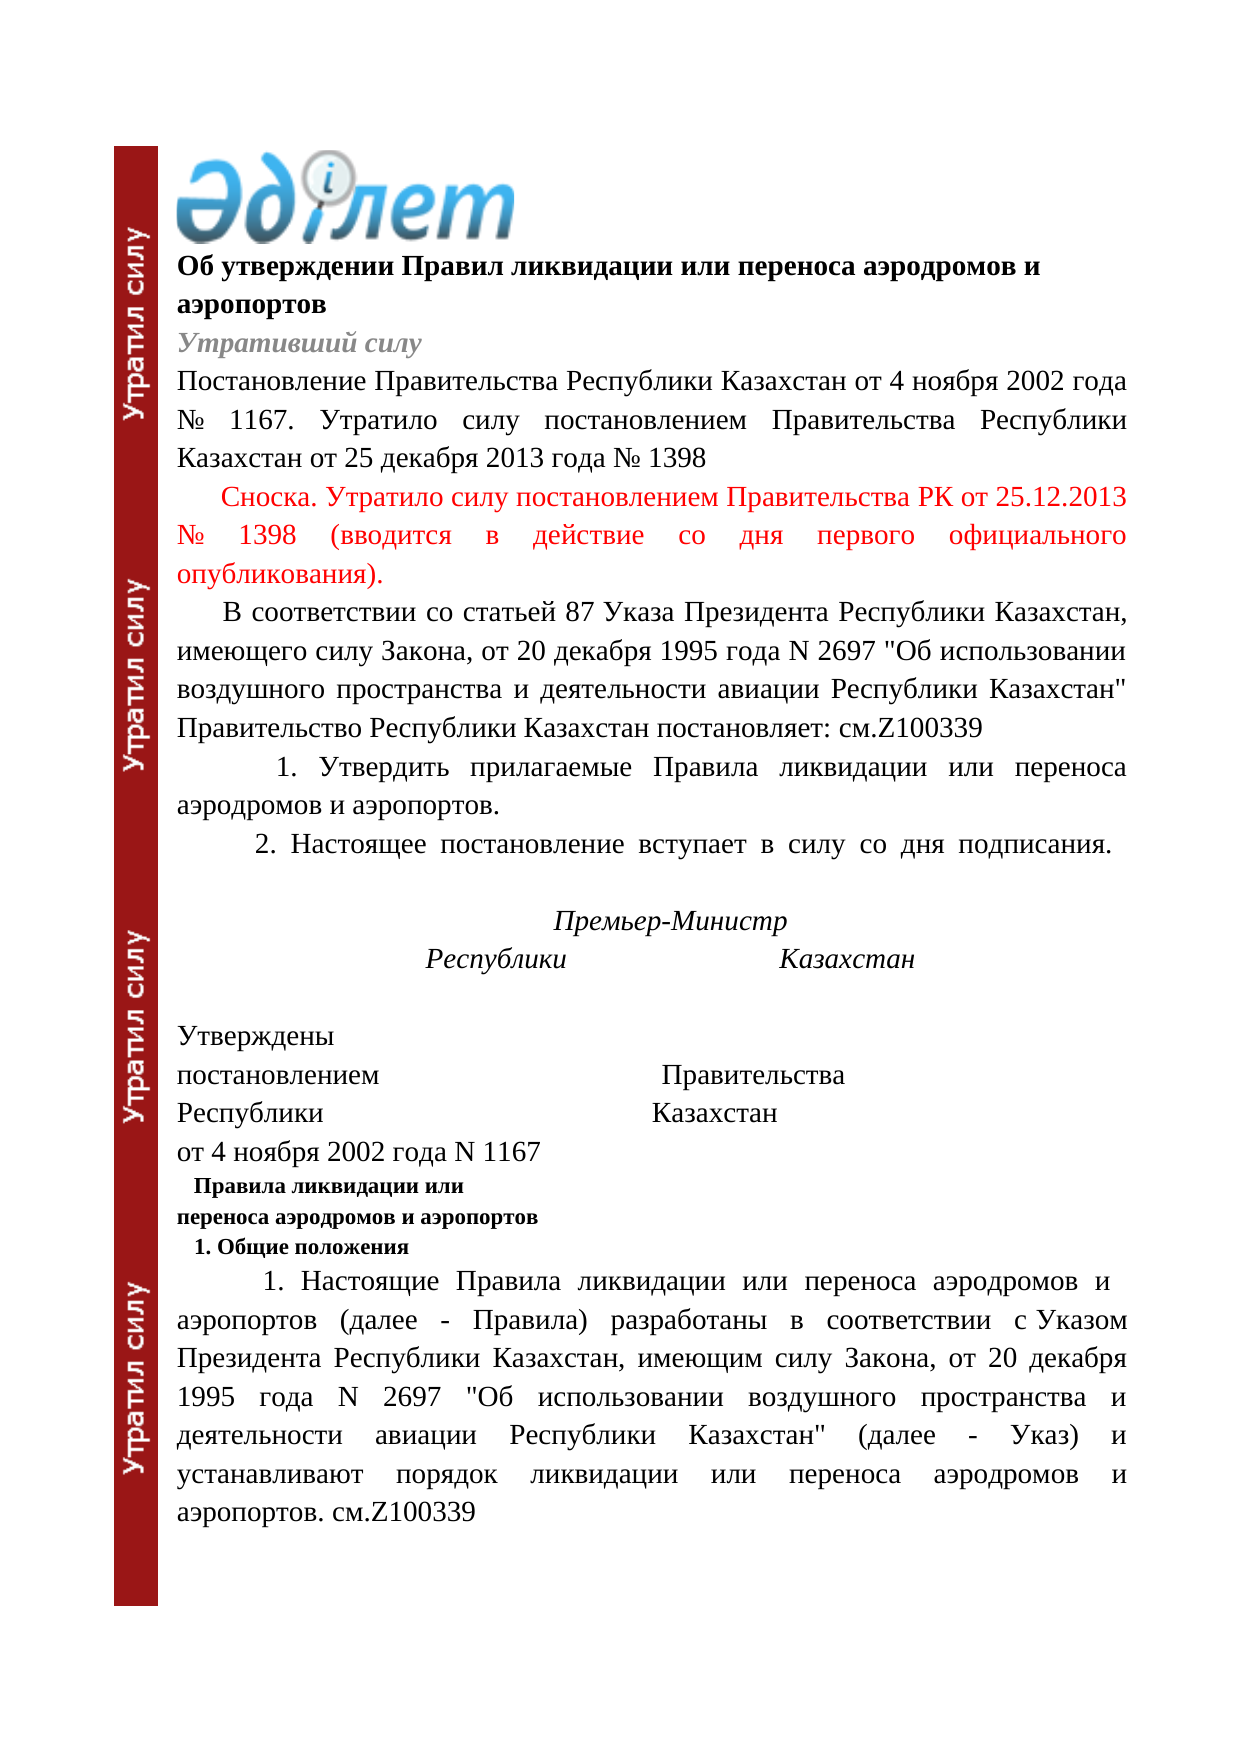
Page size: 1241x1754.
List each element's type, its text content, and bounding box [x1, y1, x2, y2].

text 1. Настоящие Правила ликвидации или переноса аэродромов и аэропортов (далее - Правила) разработаны в соответствии с Указом Президента Республики Казахстан, имеющим силу Закона, от 20 декабря 1995 года N 2697 "Об использовании воздушного пространства и деятельности авиации Республики Казахстан" (далее - Указ) и устанавливают порядок ликвидации или переноса аэродромов и аэропортов. см.Z100339 [112, 1263, 1128, 1528]
text Постановление Правительства Республики Казахстан от 4 ноября 2002 года № 1167. Утратило силу постановлением Правительства Республики Казахстан от 25 декабря 2013 года № 1398 [112, 363, 1128, 474]
text 1. Утвердить прилагаемые Правила ликвидации или переноса аэродромов и аэропортов. [112, 749, 1128, 821]
picture [176, 150, 515, 244]
picture [114, 1013, 158, 1018]
picture [114, 320, 158, 325]
picture [114, 1528, 158, 1606]
picture [114, 744, 158, 749]
picture [114, 474, 158, 479]
text Сноска. Утратило силу постановлением Правительства РК от 25.12.2013 № 1398 (вводится в действие со дня первого официального опубликования). [112, 479, 1128, 589]
picture [114, 358, 158, 363]
text Об утверждении Правил ликвидации или переноса аэродромов и аэропортов [112, 248, 1128, 320]
text Утверждены постановлением Правительства Республики Казахстан от 4 ноября 2002 года N 1167 [112, 1018, 1128, 1168]
picture [114, 589, 158, 594]
picture [114, 1168, 158, 1173]
picture [114, 821, 158, 826]
picture [114, 1259, 158, 1263]
text Правила ликвидации или переноса аэродромов и аэропортов 1. Общие положения [112, 1173, 1128, 1259]
text Утративший силу [112, 325, 1128, 358]
picture [114, 146, 158, 248]
text В соответствии со статьей 87 Указа Президента Республики Казахстан, имеющего силу Закона, от 20 декабря 1995 года N 2697 "Об использовании воздушного пространства и деятельности авиации Республики Казахстан" Правительство Республики Казахстан постановляет: см.Z100339 [112, 594, 1128, 744]
text 2. Настоящее постановление вступает в силу со дня подписания. Премьер-Министр Республики Казахстан [112, 826, 1128, 1013]
